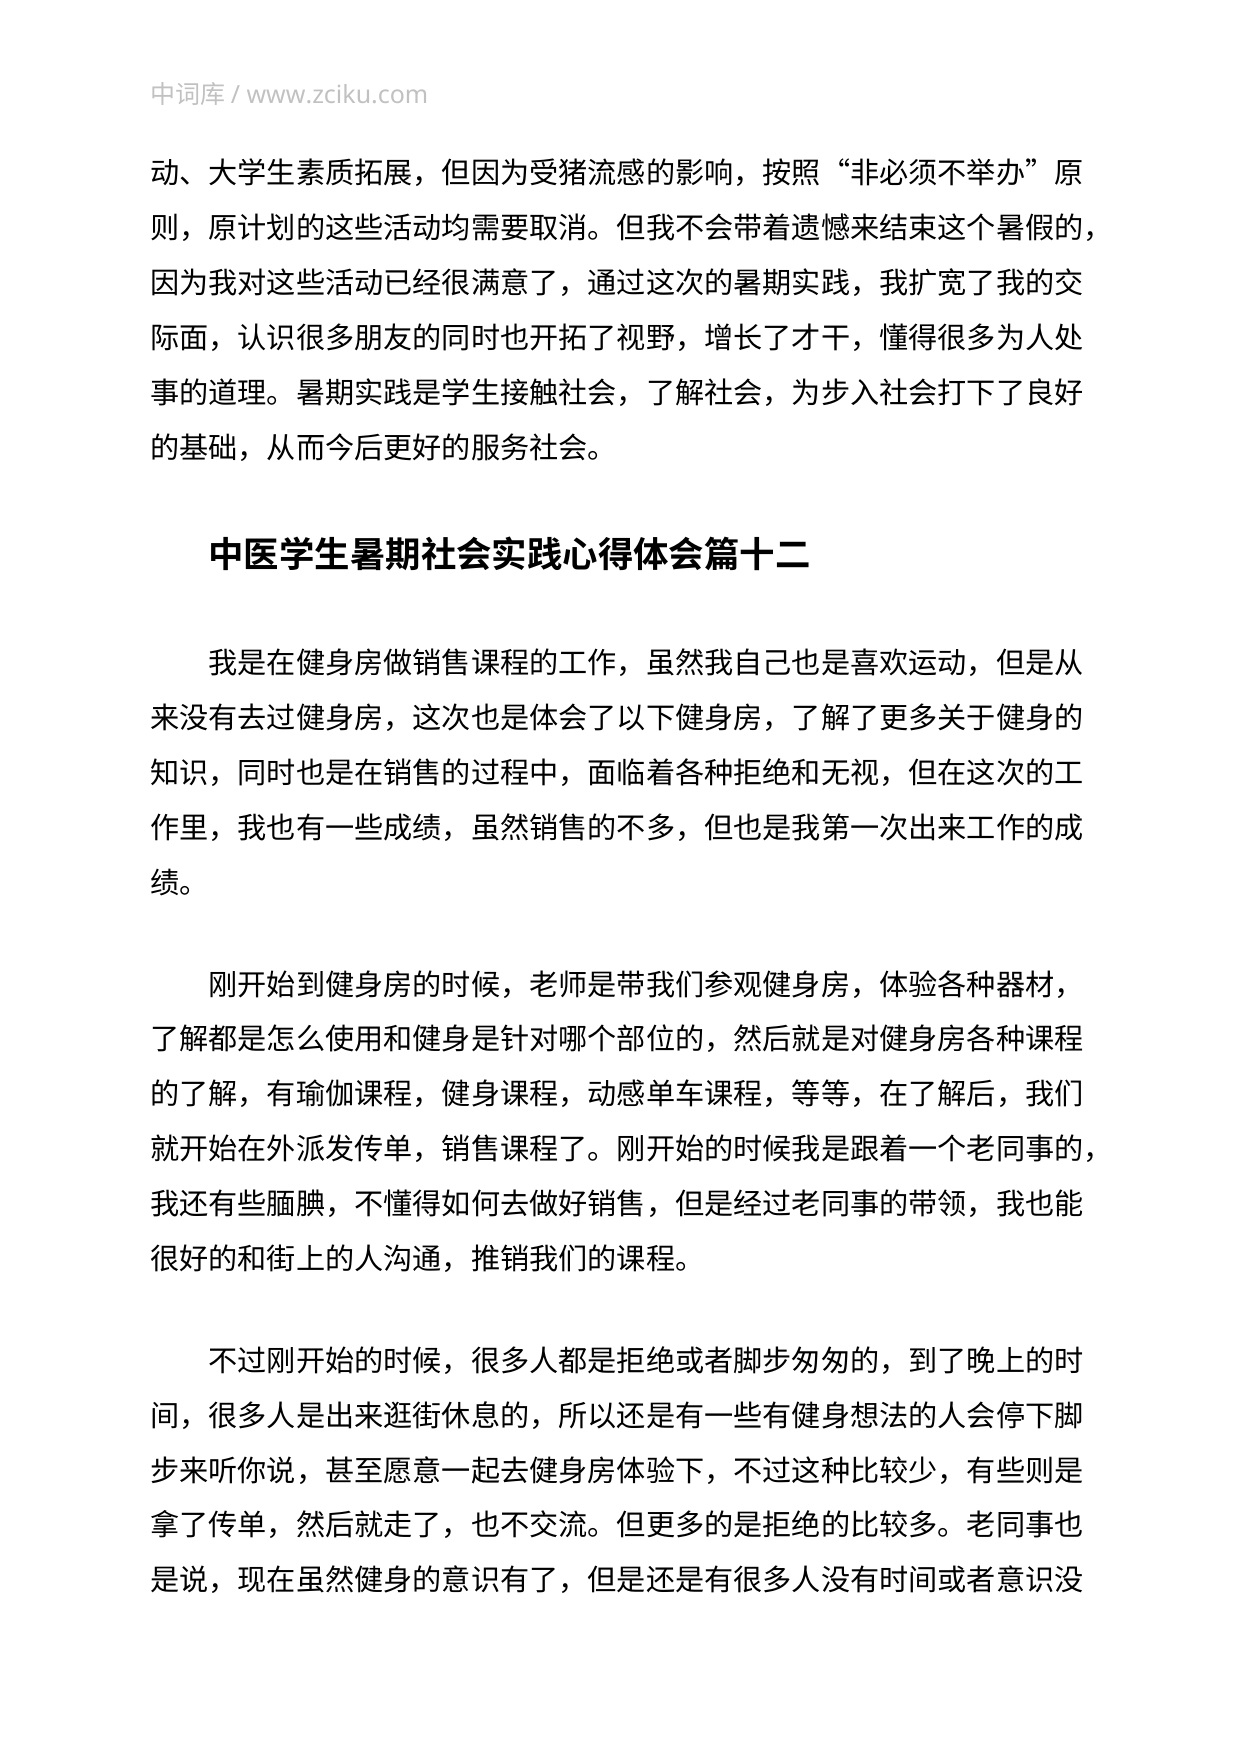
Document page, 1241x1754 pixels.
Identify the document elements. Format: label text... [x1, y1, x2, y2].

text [150, 150, 1090, 467]
text 我是在健身房做销售课程的工作，虽然我自己也是喜欢运动，但是从来没有去过健身房，这次也是体会了以下健身房，了解了更多关于健身的知识，同时也是在销售的过程中，面临着各种拒绝和无视，但在这次的工作里，我也有一些成绩，虽然销售的不多，但也是我第一次出来工作的成绩。 [150, 640, 1090, 902]
text 刚开始到健身房的时候，老师是带我们参观健身房，体验各种器材，了解都是怎么使用和健身是针对哪个部位的，然后就是对健身房各种课程的了解，有瑜伽课程，健身课程，动感单车课程，等等，在了解后，我们就开始在外派发传单，销售课程了。刚开始的时候我是跟着一个老同事的，我还有些腼腆，不懂得如何去做好销售，但是经过老同事的带领，我也能很好的和街上的人沟通，推销我们的课程。 [150, 961, 1090, 1278]
text 中医学生暑期社会实践心得体会篇十二 [150, 526, 1090, 577]
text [150, 1337, 1090, 1599]
